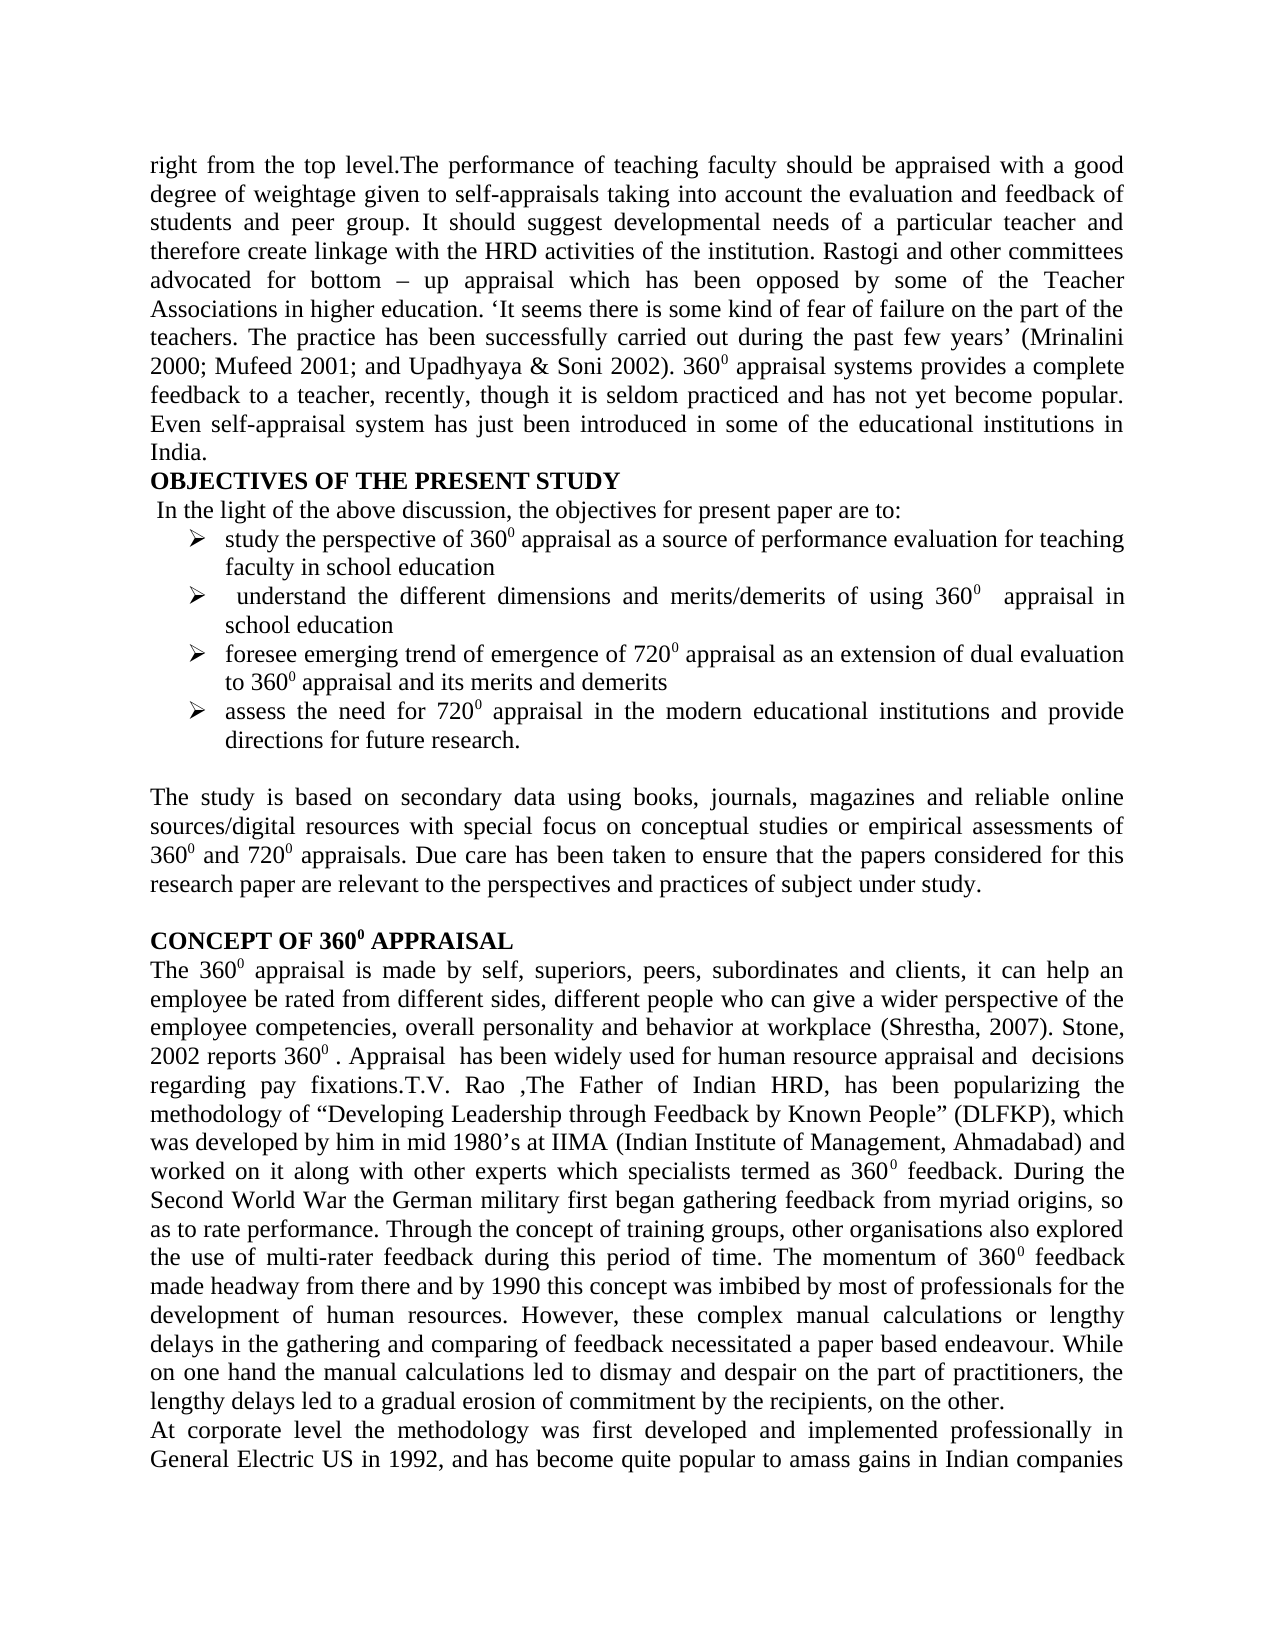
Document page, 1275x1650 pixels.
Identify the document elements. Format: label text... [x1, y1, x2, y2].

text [150, 150, 1125, 466]
list assess the need for 7200 appraisal in the modern educational institutions and provide directions for future research. [187, 696, 1125, 754]
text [150, 1415, 1125, 1472]
list understand the different dimensions and merits/demerits of using 3600 appraisal in school education [187, 581, 1125, 639]
text OBJECTIVES OF THE PRESENT STUDY [150, 466, 1125, 495]
list foresee emerging trend of emergence of 7200 appraisal as an extension of dual evaluation to 3600 appraisal and its merits and demerits [187, 639, 1125, 696]
text CONCEPT OF 3600 APPRAISAL [150, 897, 1125, 955]
text The study is based on secondary data using books, journals, magazines and reliable online sources/digital resources with special focus on conceptual studies or empirical assessments of 3600 and 7200 appraisals. Due care has been taken to ensure that the papers considered for this research paper are relevant to the perspectives and practices of subject under study. [150, 754, 1125, 897]
text The 3600 appraisal is made by self, superiors, peers, subordinates and clients, it can help an employee be rated from different sides, different people who can give a wider perspective of the employee competencies, overall personality and behavior at workplace (Shrestha, 2007). Stone, 2002 reports 3600 . Appraisal has been widely used for human resource appraisal and decisions regarding pay fixations.T.V. Rao ,The Father of Indian HRD, has been popularizing the methodology of “Developing Leadership through Feedback by Known People” (DLFKP), which was developed by him in mid 1980’s at IIMA (Indian Institute of Management, Ahmadabad) and worked on it along with other experts which specialists termed as 3600 feedback. During the Second World War the German military first began gathering feedback from myriad origins, so as to rate performance. Through the concept of training groups, other organisations also explored the use of multi-rater feedback during this period of time. The momentum of 3600 feedback made headway from there and by 1990 this concept was imbibed by most of professionals for the development of human resources. However, these complex manual calculations or lengthy delays in the gathering and comparing of feedback necessitated a paper based endeavour. While on one hand the manual calculations led to dismay and despair on the part of practitioners, the lengthy delays led to a gradual erosion of commitment by the recipients, on the other. [150, 955, 1125, 1415]
text In the light of the above discussion, the objectives for present paper are to: [150, 495, 1125, 524]
list study the perspective of 3600 appraisal as a source of performance evaluation for teaching faculty in school education [187, 524, 1125, 581]
